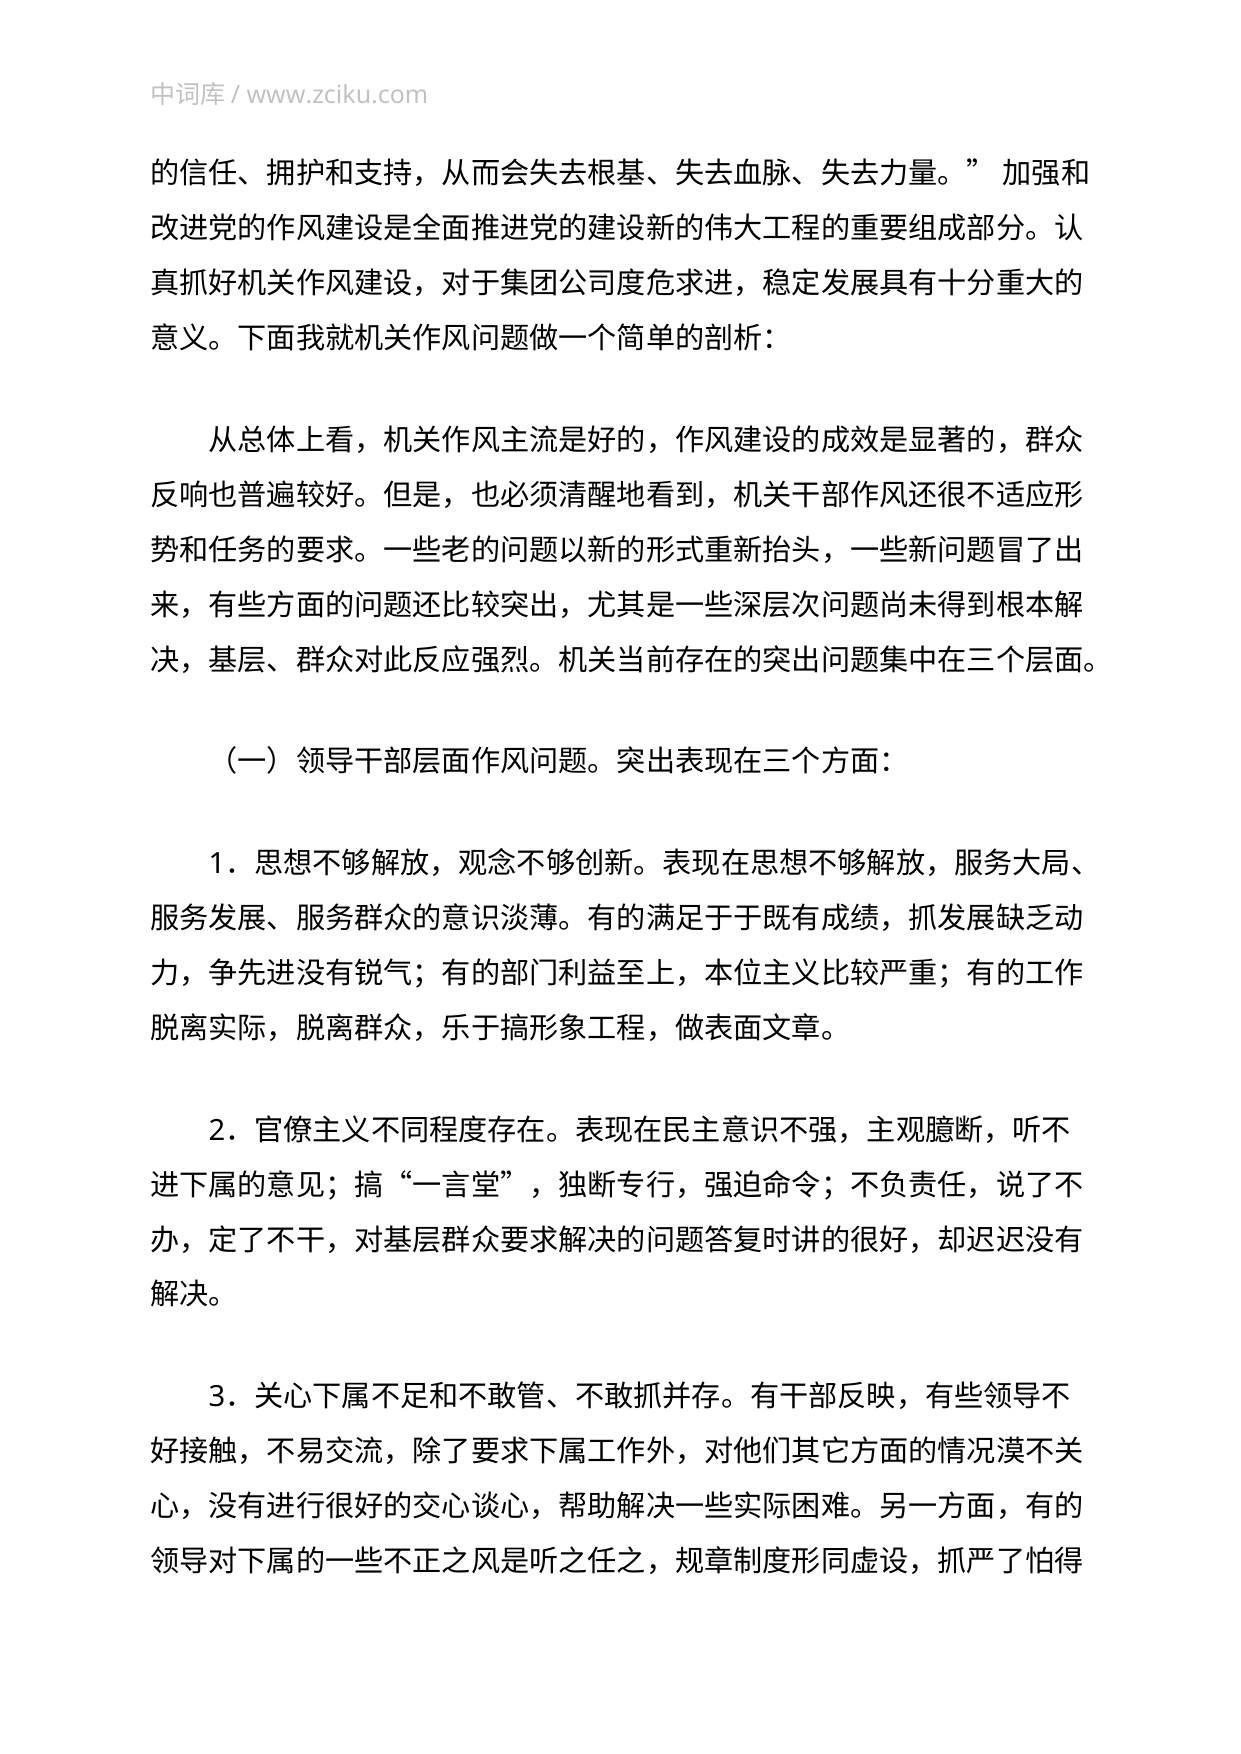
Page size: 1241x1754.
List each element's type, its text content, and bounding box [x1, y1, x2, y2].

text 1．思想不够解放，观念不够创新。表现在思想不够解放，服务大局、服务发展、服务群众的意识淡薄。有的满足于于既有成绩，抓发展缺乏动力，争先进没有锐气；有的部门利益至上，本位主义比较严重；有的工作脱离实际，脱离群众，乐于搞形象工程，做表面文章。 [150, 839, 1090, 1047]
text （一）领导干部层面作风问题。突出表现在三个方面： [150, 738, 1090, 780]
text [150, 150, 1090, 357]
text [150, 1373, 1090, 1580]
text 从总体上看，机关作风主流是好的，作风建设的成效是显著的，群众反响也普遍较好。但是，也必须清醒地看到，机关干部作风还很不适应形势和任务的要求。一些老的问题以新的形式重新抬头，一些新问题冒了出来，有些方面的问题还比较突出，尤其是一些深层次问题尚未得到根本解决，基层、群众对此反应强烈。机关当前存在的突出问题集中在三个层面。 [150, 416, 1090, 678]
text 2．官僚主义不同程度存在。表现在民主意识不强，主观臆断，听不进下属的意见；搞“一言堂”，独断专行，强迫命令；不负责任，说了不办，定了不干，对基层群众要求解决的问题答复时讲的很好，却迟迟没有解决。 [150, 1106, 1090, 1313]
